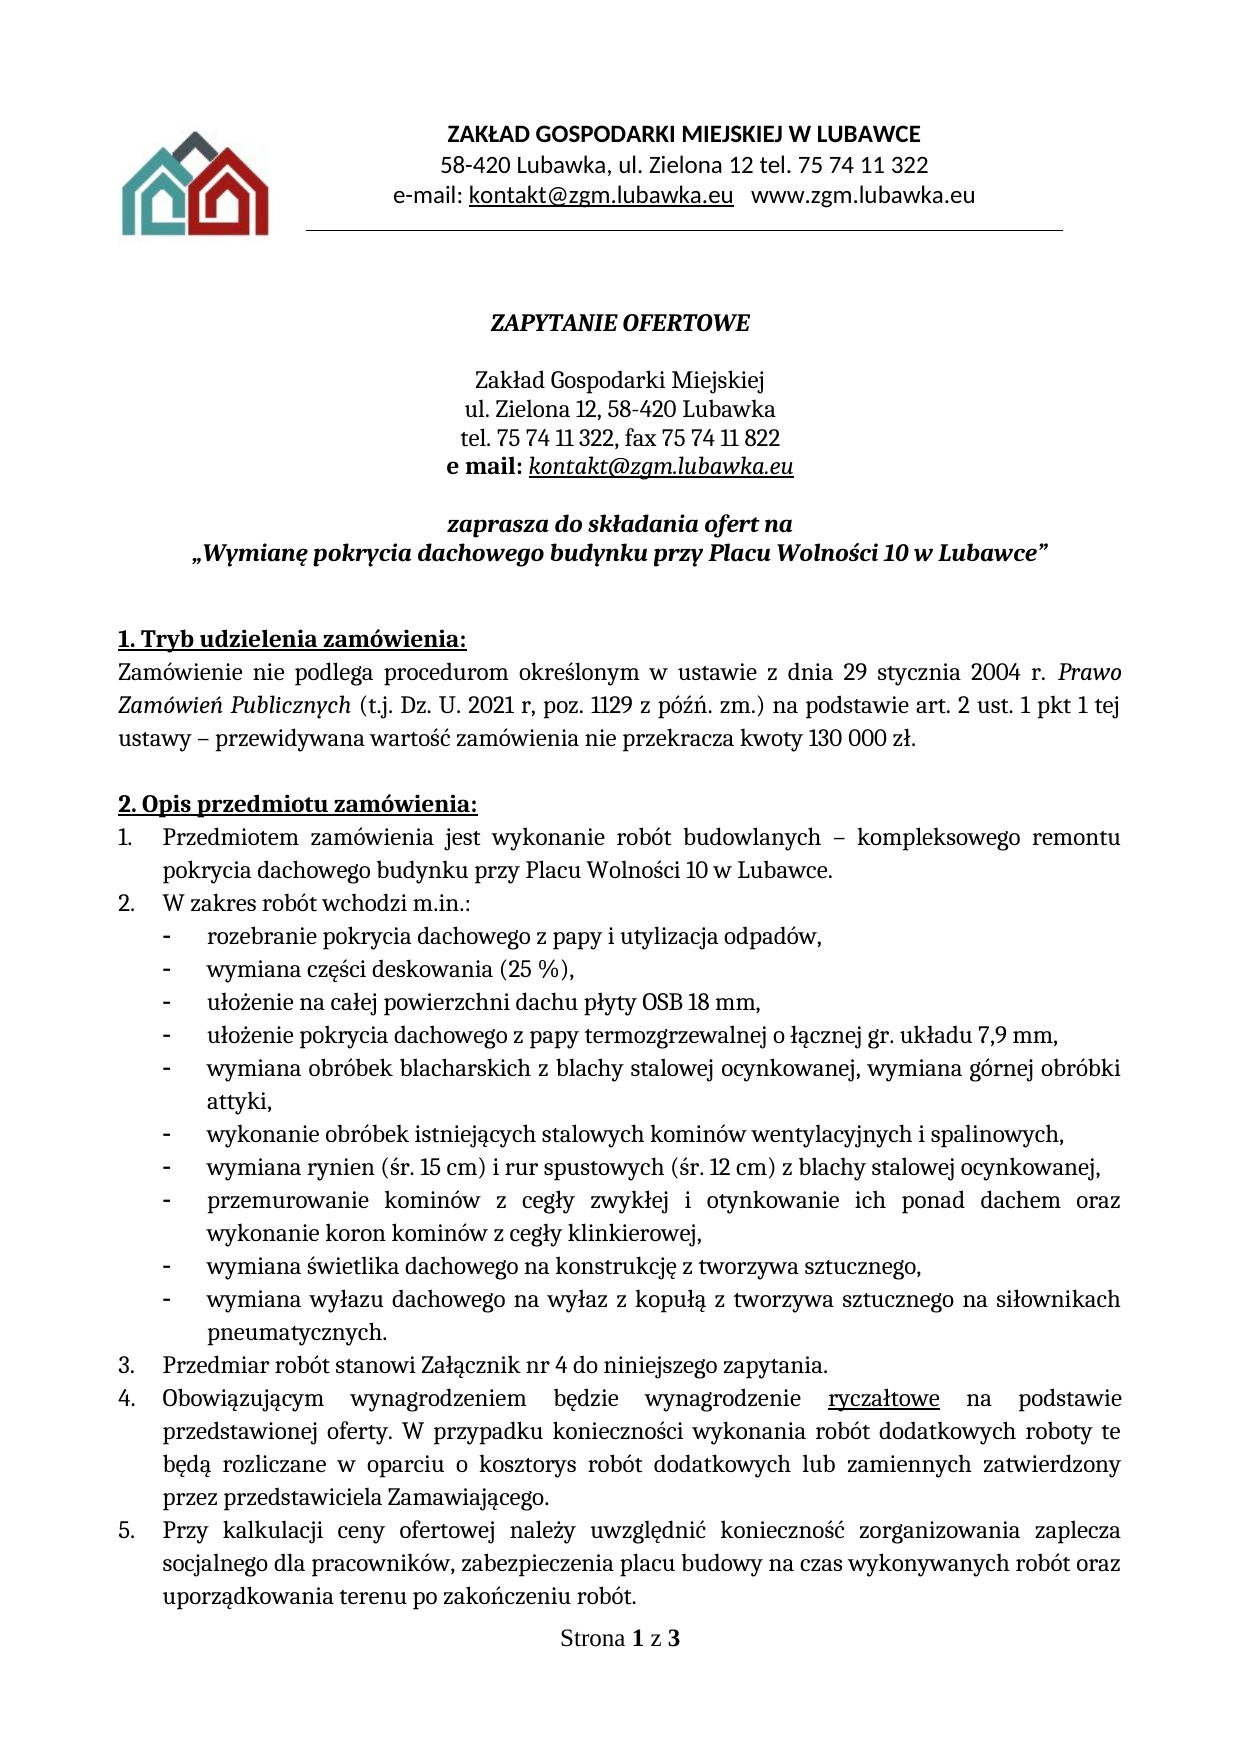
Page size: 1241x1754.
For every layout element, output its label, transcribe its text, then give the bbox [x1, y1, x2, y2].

list wymiana obróbek blacharskich z blachy stalowej ocynkowanej, wymiana górnej obróbki attyki, [162, 1054, 1122, 1116]
list przemurowanie kominów z cegły zwykłej i otynkowanie ich ponad dachem oraz wykonanie koron kominów z cegły klinkierowej, [162, 1186, 1122, 1248]
list Przedmiotem zamówienia jest wykonanie robót budowlanych – kompleksowego remontu pokrycia dachowego budynku przy Placu Wolności 10 w Lubawce. [118, 823, 1122, 884]
list W zakres robót wchodzi m.in.: [118, 889, 1122, 918]
list rozebranie pokrycia dachowego z papy i utylizacja odpadów, [162, 922, 1122, 951]
text 1. Tryb udzielenia zamówienia: [118, 625, 1122, 653]
text 2. Opis przedmiotu zamówienia: [118, 790, 1122, 818]
list Przy kalkulacji ceny ofertowej należy uwzględnić konieczność zorganizowania zaplecza socjalnego dla pracowników, zabezpieczenia placu budowy na czas wykonywanych robót oraz uporządkowania terenu po zakończeniu robót. [118, 1516, 1122, 1611]
text „Wymianę pokrycia dachowego budynku przy Placu Wolności 10 w Lubawce” [118, 538, 1122, 567]
picture [118, 118, 281, 251]
text tel. 75 74 11 322, fax 75 74 11 822 [118, 423, 1122, 452]
list Obowiązującym wynagrodzeniem będzie wynagrodzenie ryczałtowe na podstawie przedstawionej oferty. W przypadku konieczności wykonania robót dodatkowych roboty te będą rozliczane w oparciu o kosztorys robót dodatkowych lub zamiennych zatwierdzony przez przedstawiciela Zamawiającego. [118, 1384, 1122, 1512]
list wymiana świetlika dachowego na konstrukcję z tworzywa sztucznego, [162, 1252, 1122, 1281]
text ZAPYTANIE OFERTOWE [118, 308, 1122, 337]
table_header ZAKŁAD GOSPODARKI MIEJSKIEJ W LUBAWCE 58-420 Lubawka, ul. Zielona 12 tel. 75 74 11 322 e-mail: kontakt@zgm.lubawka.eu www.zgm.lubawka.eu [306, 118, 1063, 229]
list ułożenie na całej powierzchni dachu płyty OSB 18 mm, [162, 988, 1122, 1017]
list wymiana rynien (śr. 15 cm) i rur spustowych (śr. 12 cm) z blachy stalowej ocynkowanej, [162, 1153, 1122, 1182]
list wykonanie obróbek istniejących stalowych kominów wentylacyjnych i spalinowych, [162, 1120, 1122, 1149]
text Zamówienie nie podlega procedurom określonym w ustawie z dnia 29 stycznia 2004 r. Prawo Zamówień Publicznych (t.j. Dz. U. 2021 r, poz. 1129 z późń. zm.) na podstawie art. 2 ust. 1 pkt 1 tej ustawy – przewidywana wartość zamówienia nie przekracza kwoty 130 000 zł. [118, 658, 1122, 752]
text zaprasza do składania ofert na [118, 510, 1122, 538]
text Zakład Gospodarki Miejskiej [118, 366, 1122, 395]
list wymiana wyłazu dachowego na wyłaz z kopułą z tworzywa sztucznego na siłownikach pneumatycznych. [162, 1285, 1122, 1347]
list wymiana części deskowania (25 %), [162, 955, 1122, 984]
text e mail: kontakt@zgm.lubawka.eu [118, 452, 1122, 481]
text ul. Zielona 12, 58-420 Lubawka [118, 395, 1122, 423]
list ułożenie pokrycia dachowego z papy termozgrzewalnej o łącznej gr. układu 7,9 mm, [162, 1021, 1122, 1050]
list Przedmiar robót stanowi Załącznik nr 4 do niniejszego zapytania. [118, 1351, 1122, 1380]
